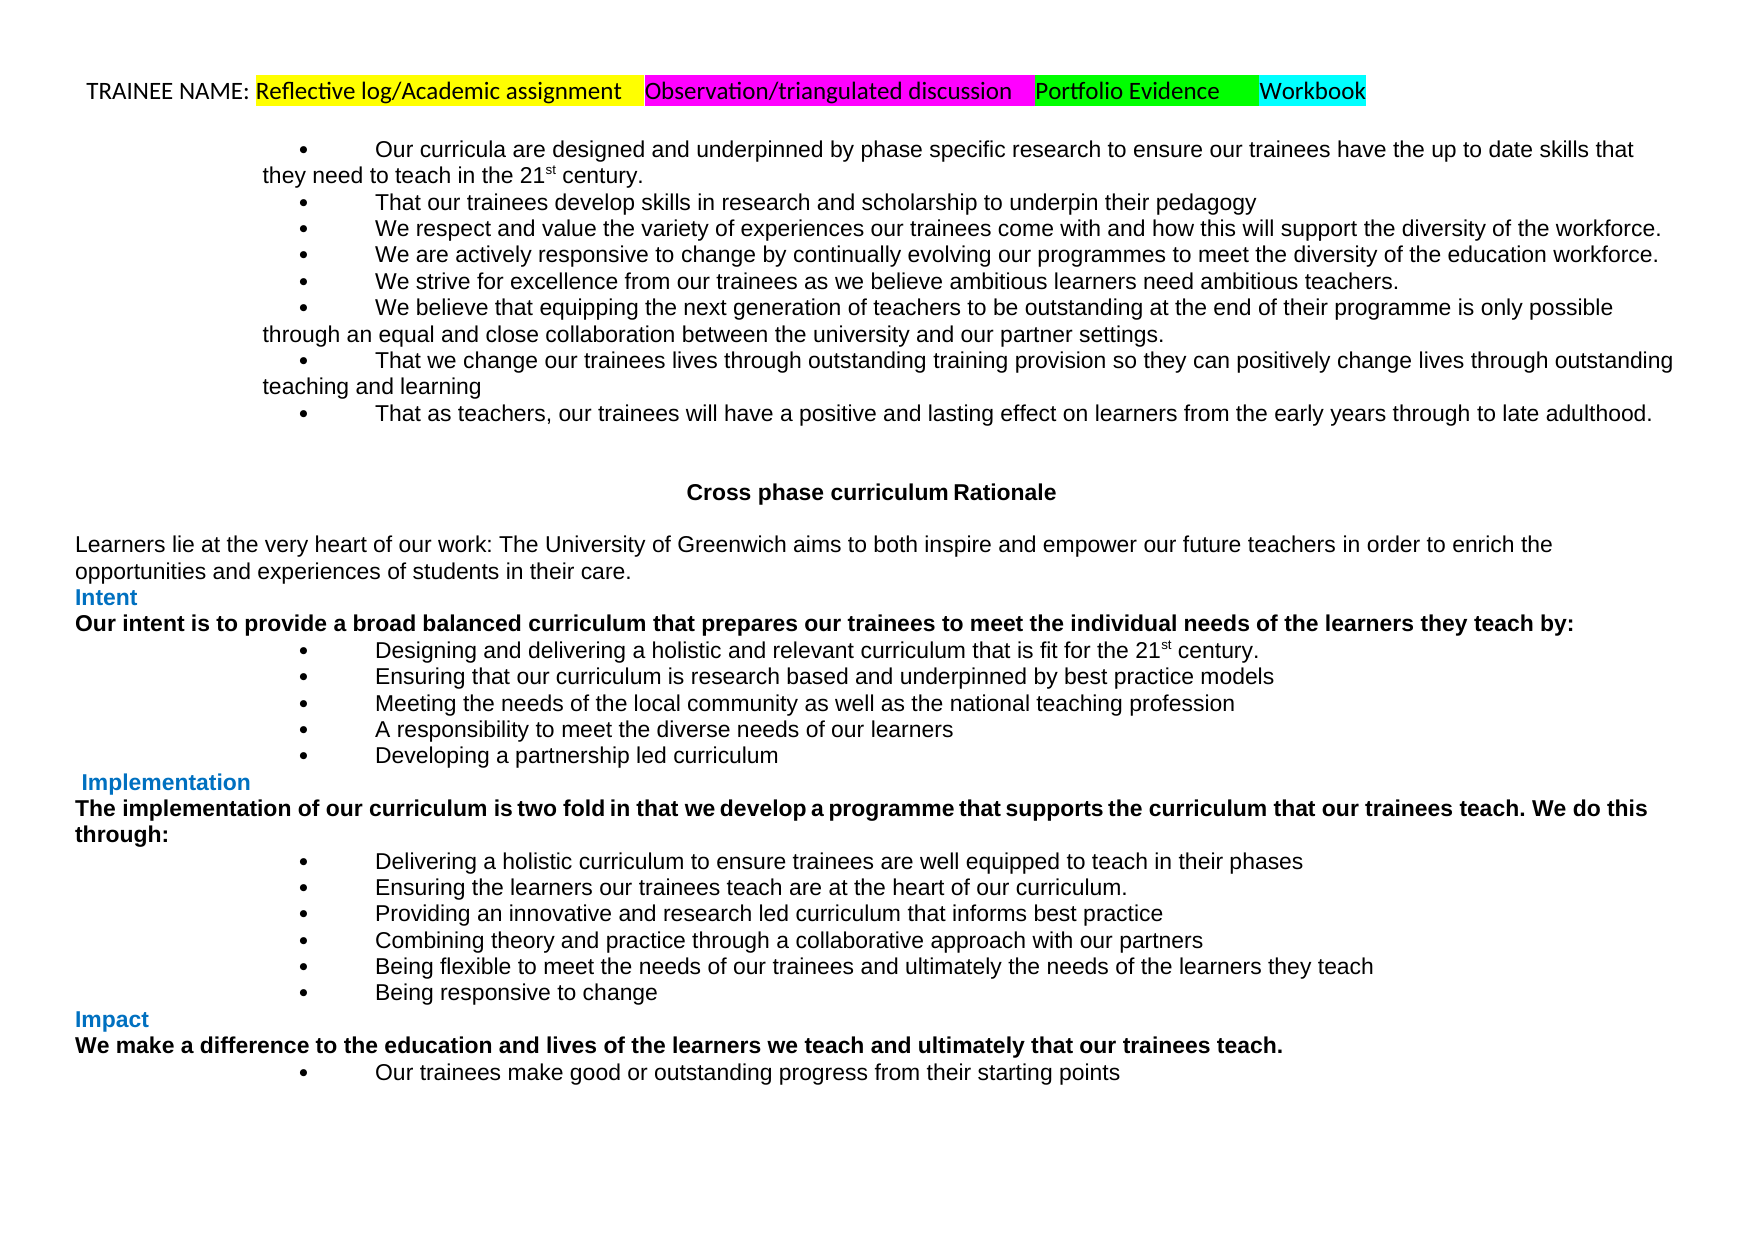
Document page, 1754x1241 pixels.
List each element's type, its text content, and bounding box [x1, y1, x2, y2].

text Implementation [75, 768, 1679, 795]
text Learners lie at the very heart of our work: The University of Greenwich aims to both inspire and empower our future teachers in order to enrich the opportunities and experiences of students in their care. [75, 531, 1679, 584]
list That as teachers, our trainees will have a positive and lasting effect on learners from the early years through to late adulthood. [262, 399, 1679, 426]
list That our trainees develop skills in research and scholarship to underpin their pedagogy [262, 189, 1679, 215]
list We are actively responsive to change by continually evolving our programmes to meet the diversity of the education workforce. [262, 241, 1679, 268]
list Providing an innovative and research led curriculum that informs best practice [262, 900, 1679, 927]
list Our curricula are designed and underpinned by phase specific research to ensure our trainees have the up to date skills that they need to teach in the 21st century. [262, 136, 1679, 189]
text The implementation of our curriculum is two fold in that we develop a programme that supports the curriculum that our trainees teach. We do this through: [75, 795, 1679, 848]
list Our trainees make good or outstanding progress from their starting points [262, 1058, 1679, 1085]
list Ensuring the learners our trainees teach are at the heart of our curriculum. [262, 874, 1679, 900]
list A responsibility to meet the diverse needs of our learners [262, 716, 1679, 742]
text Impact [75, 1006, 1679, 1032]
list We strive for excellence from our trainees as we believe ambitious learners need ambitious teachers. [262, 268, 1679, 294]
list Combining theory and practice through a collaborative approach with our partners [262, 927, 1679, 953]
text Intent [75, 584, 1679, 610]
list We believe that equipping the next generation of teachers to be outstanding at the end of their programme is only possible through an equal and close collaboration between the university and our partner settings. [262, 294, 1679, 347]
list Delivering a holistic curriculum to ensure trainees are well equipped to teach in their phases [262, 848, 1679, 874]
list Being flexible to meet the needs of our trainees and ultimately the needs of the learners they teach [262, 953, 1679, 979]
text We make a difference to the education and lives of the learners we teach and ultimately that our trainees teach. [75, 1032, 1679, 1058]
list Designing and delivering a holistic and relevant curriculum that is fit for the 21st century. [262, 637, 1679, 663]
text Cross phase curriculum Rationale [75, 479, 1679, 505]
list Developing a partnership led curriculum [262, 742, 1679, 768]
text Our intent is to provide a broad balanced curriculum that prepares our trainees to meet the individual needs of the learners they teach by: [75, 610, 1679, 637]
list Ensuring that our curriculum is research based and underpinned by best practice models [262, 663, 1679, 689]
list Being responsive to change [262, 979, 1679, 1006]
list Meeting the needs of the local community as well as the national teaching profession [262, 689, 1679, 716]
list That we change our trainees lives through outstanding training provision so they can positively change lives through outstanding teaching and learning [262, 347, 1679, 399]
list We respect and value the variety of experiences our trainees come with and how this will support the diversity of the workforce. [262, 215, 1679, 241]
